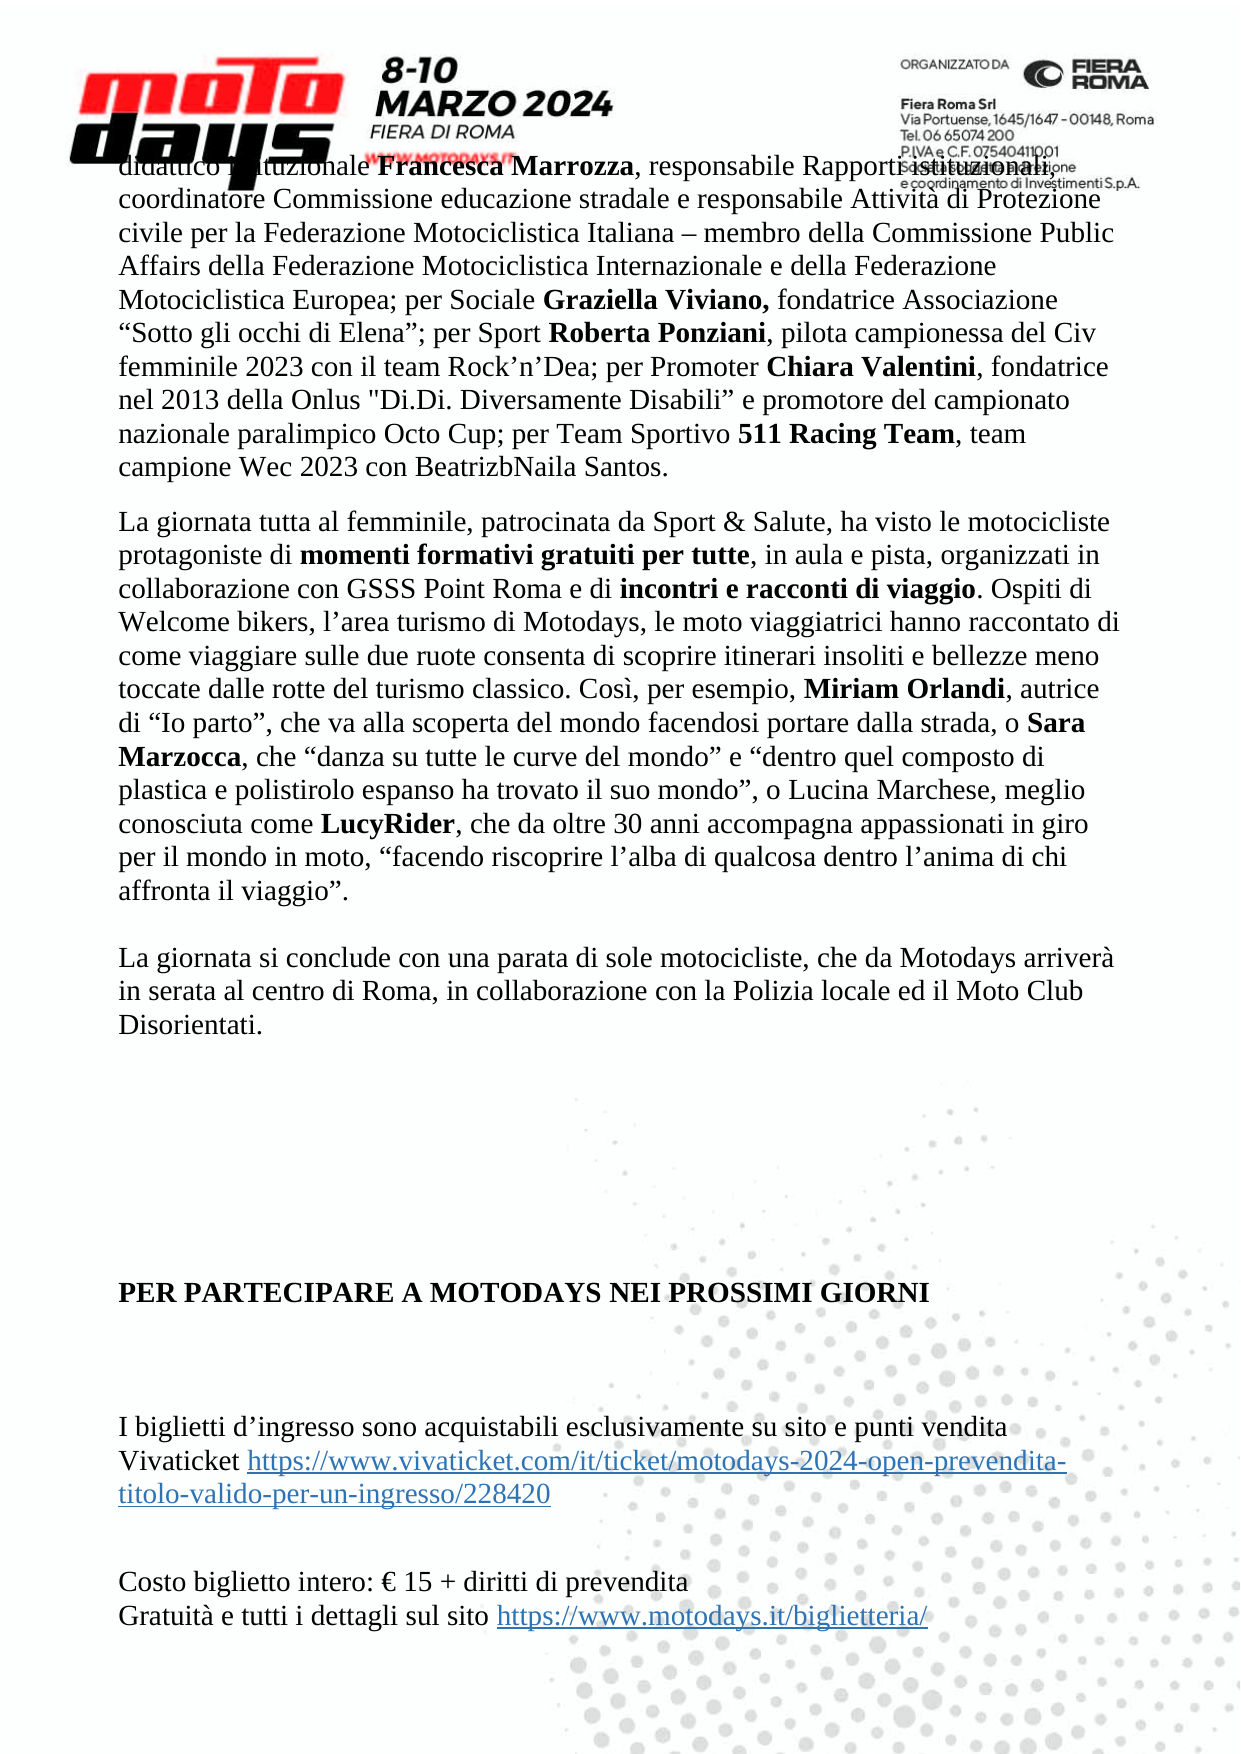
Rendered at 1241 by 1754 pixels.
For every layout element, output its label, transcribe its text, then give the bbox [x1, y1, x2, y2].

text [118, 148, 1122, 483]
text La giornata si conclude con una parata di sole motocicliste, che da Motodays arriverà in serata al centro di Roma, in collaborazione con la Polizia locale ed il Moto Club Disorientati. [118, 906, 1122, 1041]
text Costo biglietto intero: € 15 + diritti di prevendita [118, 1564, 1122, 1598]
picture [0, 5, 1241, 1754]
text Gratuità e tutti i dettagli sul sito https://www.motodays.it/biglietteria/ [118, 1598, 1122, 1632]
text La giornata tutta al femminile, patrocinata da Sport & Salute, ha visto le motocicliste protagoniste di momenti formativi gratuiti per tutte, in aula e pista, organizzati in collaborazione con GSSS Point Roma e di incontri e racconti di viaggio. Ospiti di Welcome bikers, l’area turismo di Motodays, le moto viaggiatrici hanno raccontato di come viaggiare sulle due ruote consenta di scoprire itinerari insoliti e bellezze meno toccate dalle rotte del turismo classico. Così, per esempio, Miriam Orlandi, autrice di “Io parto”, che va alla scoperta del mondo facendosi portare dalla strada, o Sara Marzocca, che “danza su tutte le curve del mondo” e “dentro quel composto di plastica e polistirolo espanso ha trovato il suo mondo”, o Lucina Marchese, meglio conosciuta come LucyRider, che da oltre 30 anni accompagna appassionati in giro per il mondo in moto, “facendo riscoprire l’alba di qualcosa dentro l’anima di chi affronta il viaggio”. [118, 504, 1122, 906]
text PER PARTECIPARE A MOTODAYS NEI PROSSIMI GIORNI [118, 1275, 1122, 1309]
text I biglietti d’ingresso sono acquistabili esclusivamente su sito e punti vendita Vivaticket https://www.vivaticket.com/it/ticket/motodays-2024-open-prevendita-titolo-valido-per-un-ingresso/228420 [118, 1409, 1122, 1510]
